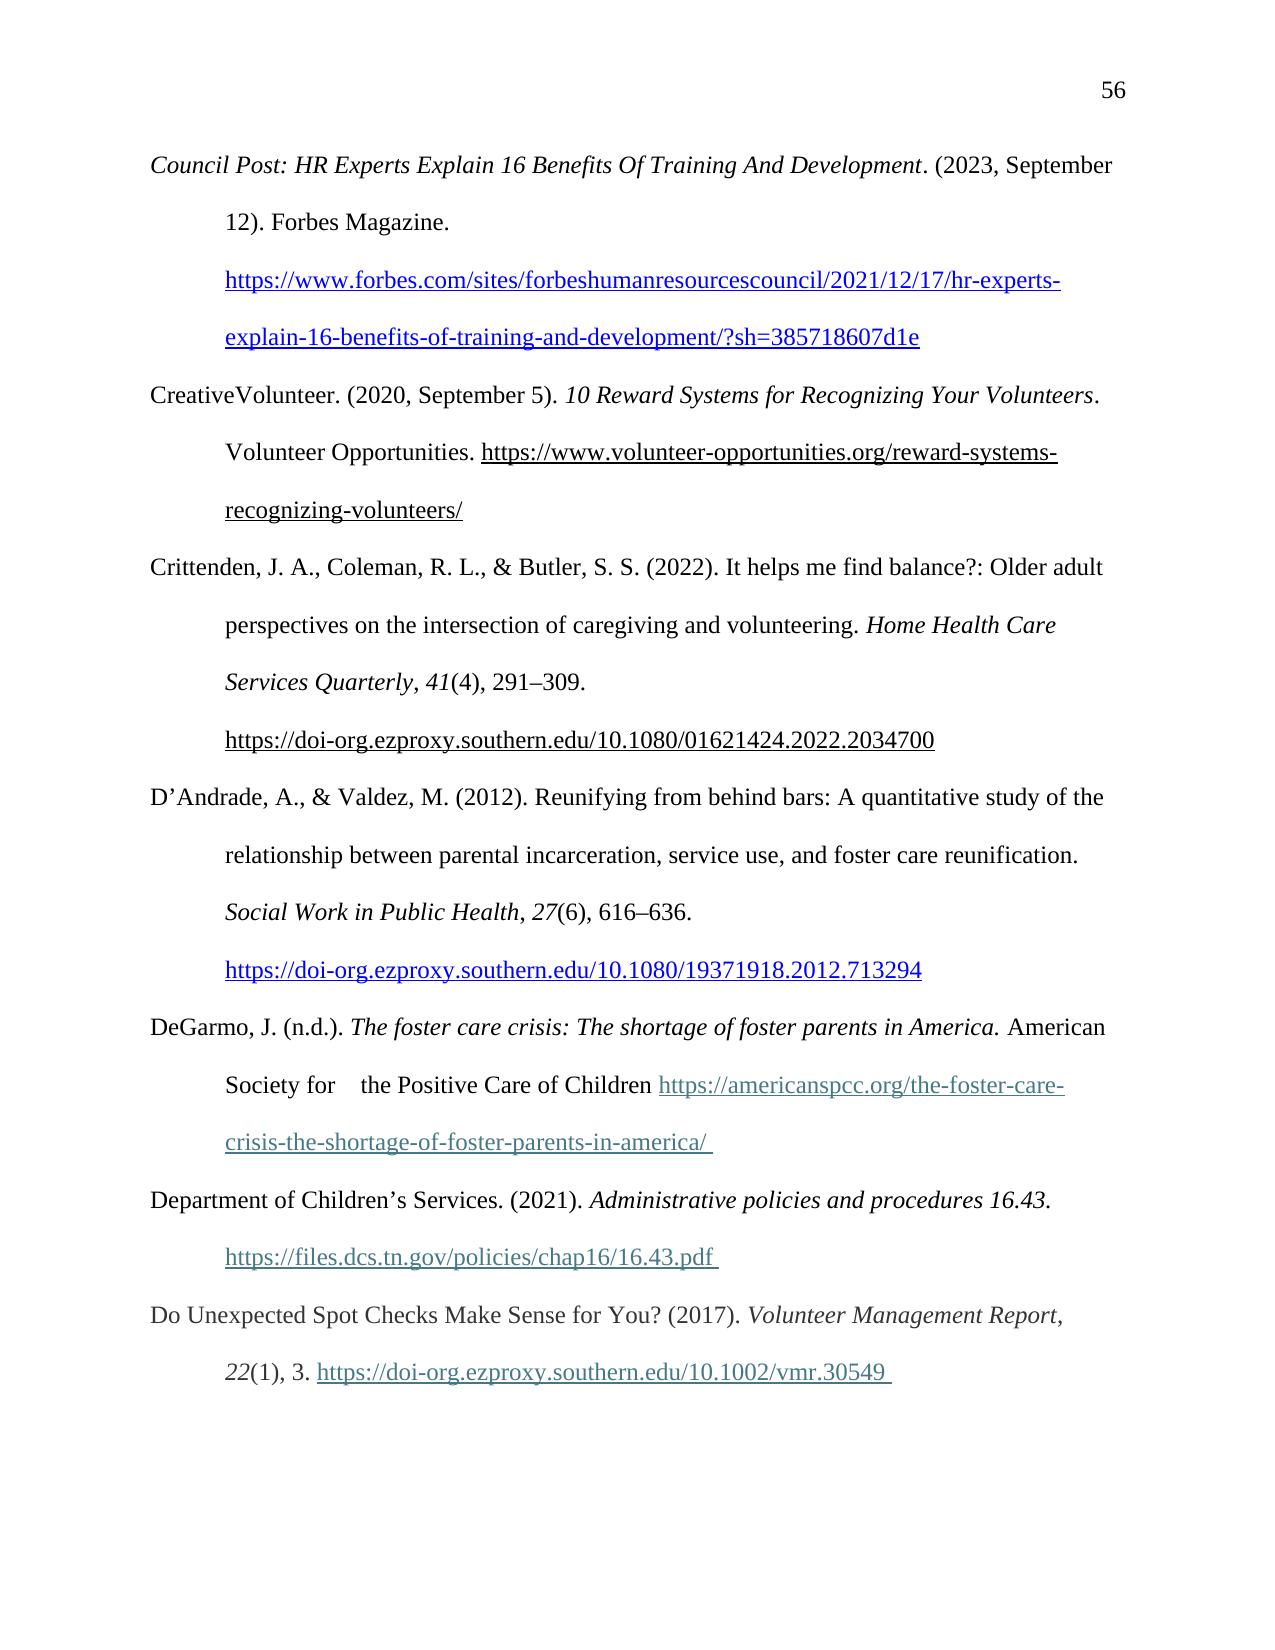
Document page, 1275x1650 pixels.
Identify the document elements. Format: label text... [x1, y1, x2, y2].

text Crittenden, J. A., Coleman, R. L., & Butler, S. S. (2022). It helps me find balance?: Older adult perspectives on the intersection of caregiving and volunteering. Home Health Care Services Quarterly, 41(4), 291–309. https://doi-org.ezproxy.southern.edu/10.1080/01621424.2022.2034700 [150, 552, 1125, 754]
text Do Unexpected Spot Checks Make Sense for You? (2017). Volunteer Management Report, 22(1), 3. https://doi-org.ezproxy.southern.edu/10.1002/vmr.30549 [150, 1300, 1125, 1386]
text Department of Children’s Services. (2021). Administrative policies and procedures 16.43. https://files.dcs.tn.gov/policies/chap16/16.43.pdf [150, 1185, 1125, 1271]
text D’Andrade, A., & Valdez, M. (2012). Reunifying from behind bars: A quantitative study of the relationship between parental incarceration, service use, and foster care reunification. Social Work in Public Health, 27(6), 616–636. https://doi-org.ezproxy.southern.edu/10.1080/19371918.2012.713294 [150, 782, 1125, 984]
text Council Post: HR Experts Explain 16 Benefits Of Training And Development. (2023, September 12). Forbes Magazine. https://www.forbes.com/sites/forbeshumanresourcescouncil/2021/12/17/hr-experts-explain-16-benefits-of-training-and-development/?sh=385718607d1e [150, 150, 1125, 351]
text DeGarmo, J. (n.d.). The foster care crisis: The shortage of foster parents in America. American Society for the Positive Care of Children https://americanspcc.org/the-foster-care-crisis-the-shortage-of-foster-parents-in-america/ [150, 1012, 1125, 1156]
text CreativeVolunteer. (2020, September 5). 10 Reward Systems for Recognizing Your Volunteers. Volunteer Opportunities. https://www.volunteer-opportunities.org/reward-systems-recognizing-volunteers/ [150, 380, 1125, 524]
